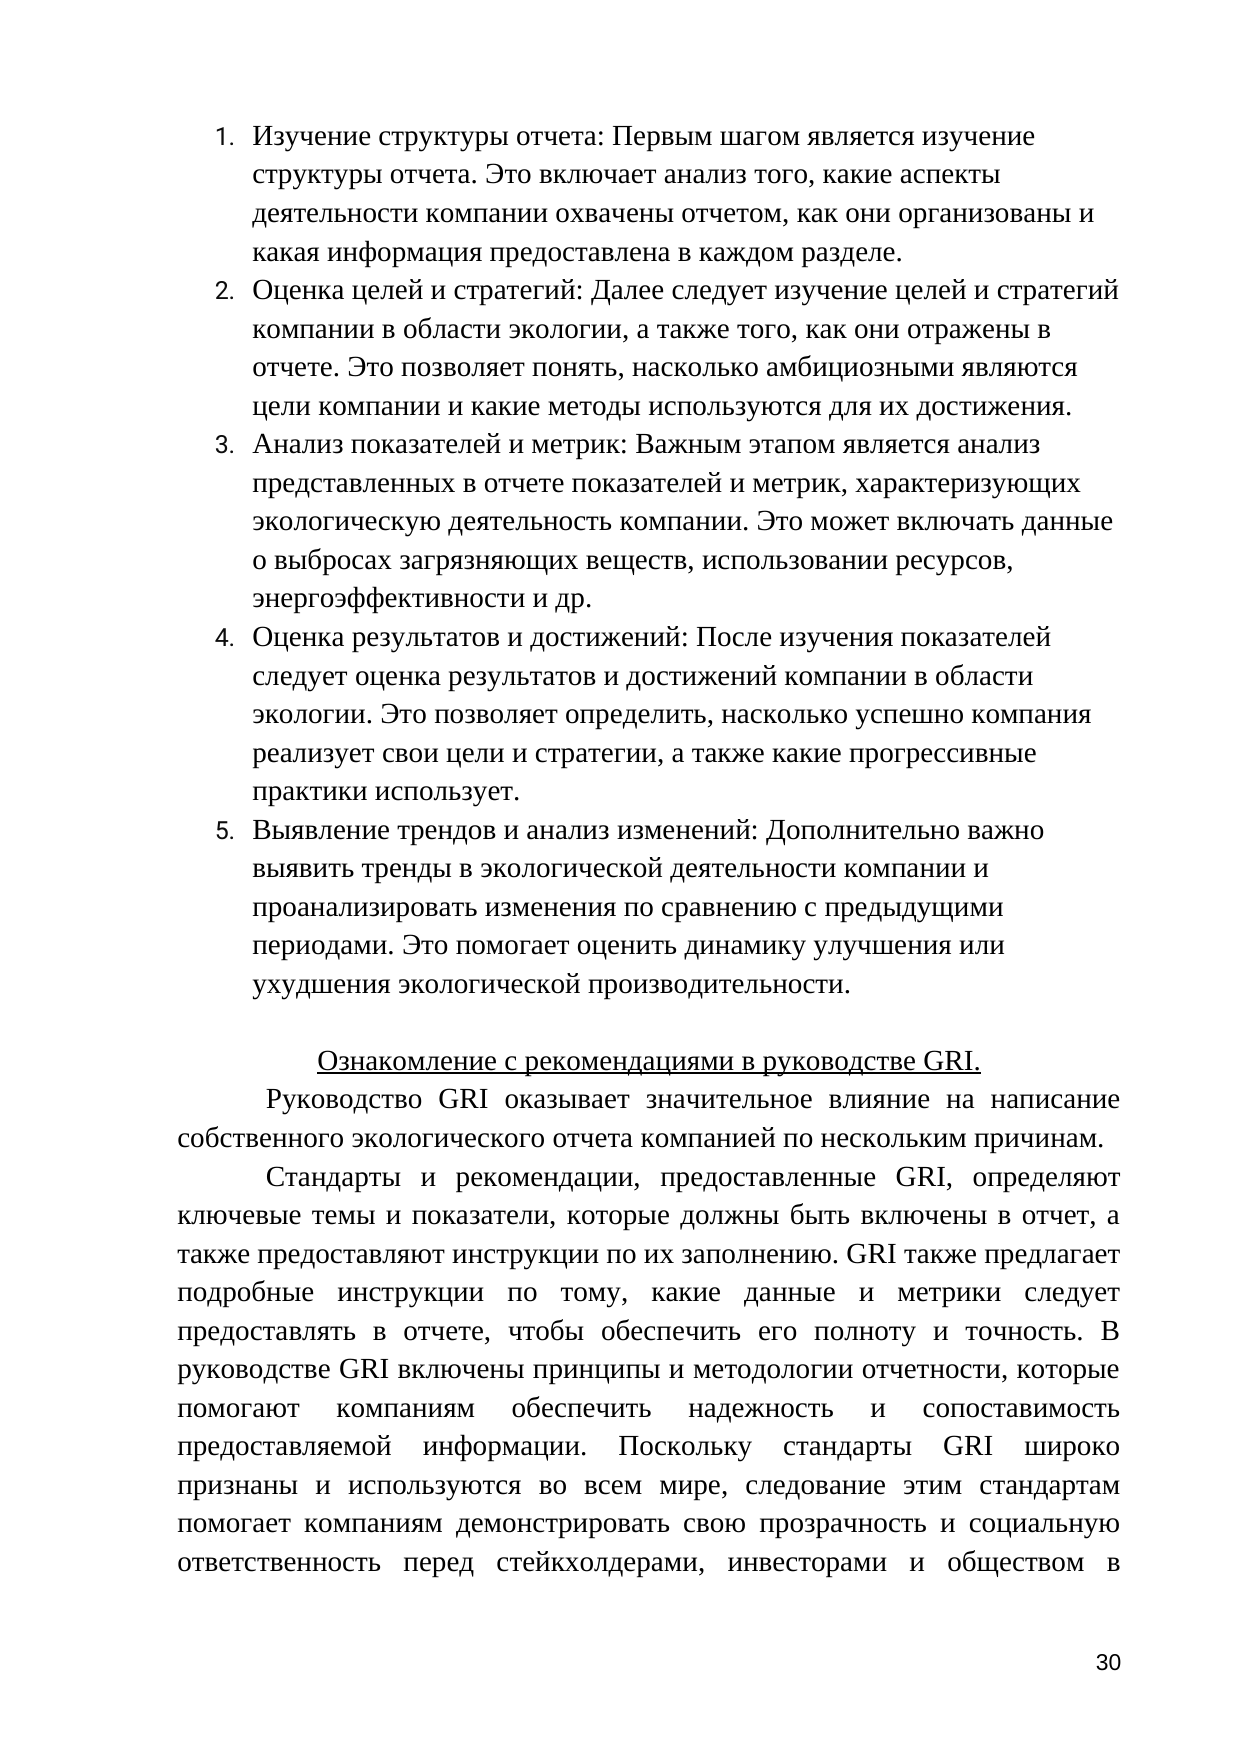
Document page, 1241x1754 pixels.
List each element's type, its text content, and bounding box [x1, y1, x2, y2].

list Выявление трендов и анализ изменений: Дополнительно важно выявить тренды в экологической деятельности компании и проанализировать изменения по сравнению с предыдущими периодами. Это помогает оценить динамику улучшения или ухудшения экологической производительности. [214, 812, 1121, 999]
text Ознакомление с рекомендациями в руководстве GRI. [177, 1043, 1121, 1077]
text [177, 1159, 1121, 1578]
list Анализ показателей и метрик: Важным этапом является анализ представленных в отчете показателей и метрик, характеризующих экологическую деятельность компании. Это может включать данные о выбросах загрязняющих веществ, использовании ресурсов, энергоэффективности и др. [214, 426, 1121, 614]
list Оценка целей и стратегий: Далее следует изучение целей и стратегий компании в области экологии, а также того, как они отражены в отчете. Это позволяет понять, насколько амбициозными являются цели компании и какие методы используются для их достижения. [214, 272, 1121, 421]
list Изучение структуры отчета: Первым шагом является изучение структуры отчета. Это включает анализ того, какие аспекты деятельности компании охвачены отчетом, как они организованы и какая информация предоставлена в каждом разделе. [214, 118, 1121, 267]
text Руководство GRI оказывает значительное влияние на написание собственного экологического отчета компанией по нескольким причинам. [177, 1082, 1121, 1154]
list Оценка результатов и достижений: После изучения показателей следует оценка результатов и достижений компании в области экологии. Это позволяет определить, насколько успешно компания реализует свои цели и стратегии, а также какие прогрессивные практики использует. [214, 619, 1121, 807]
